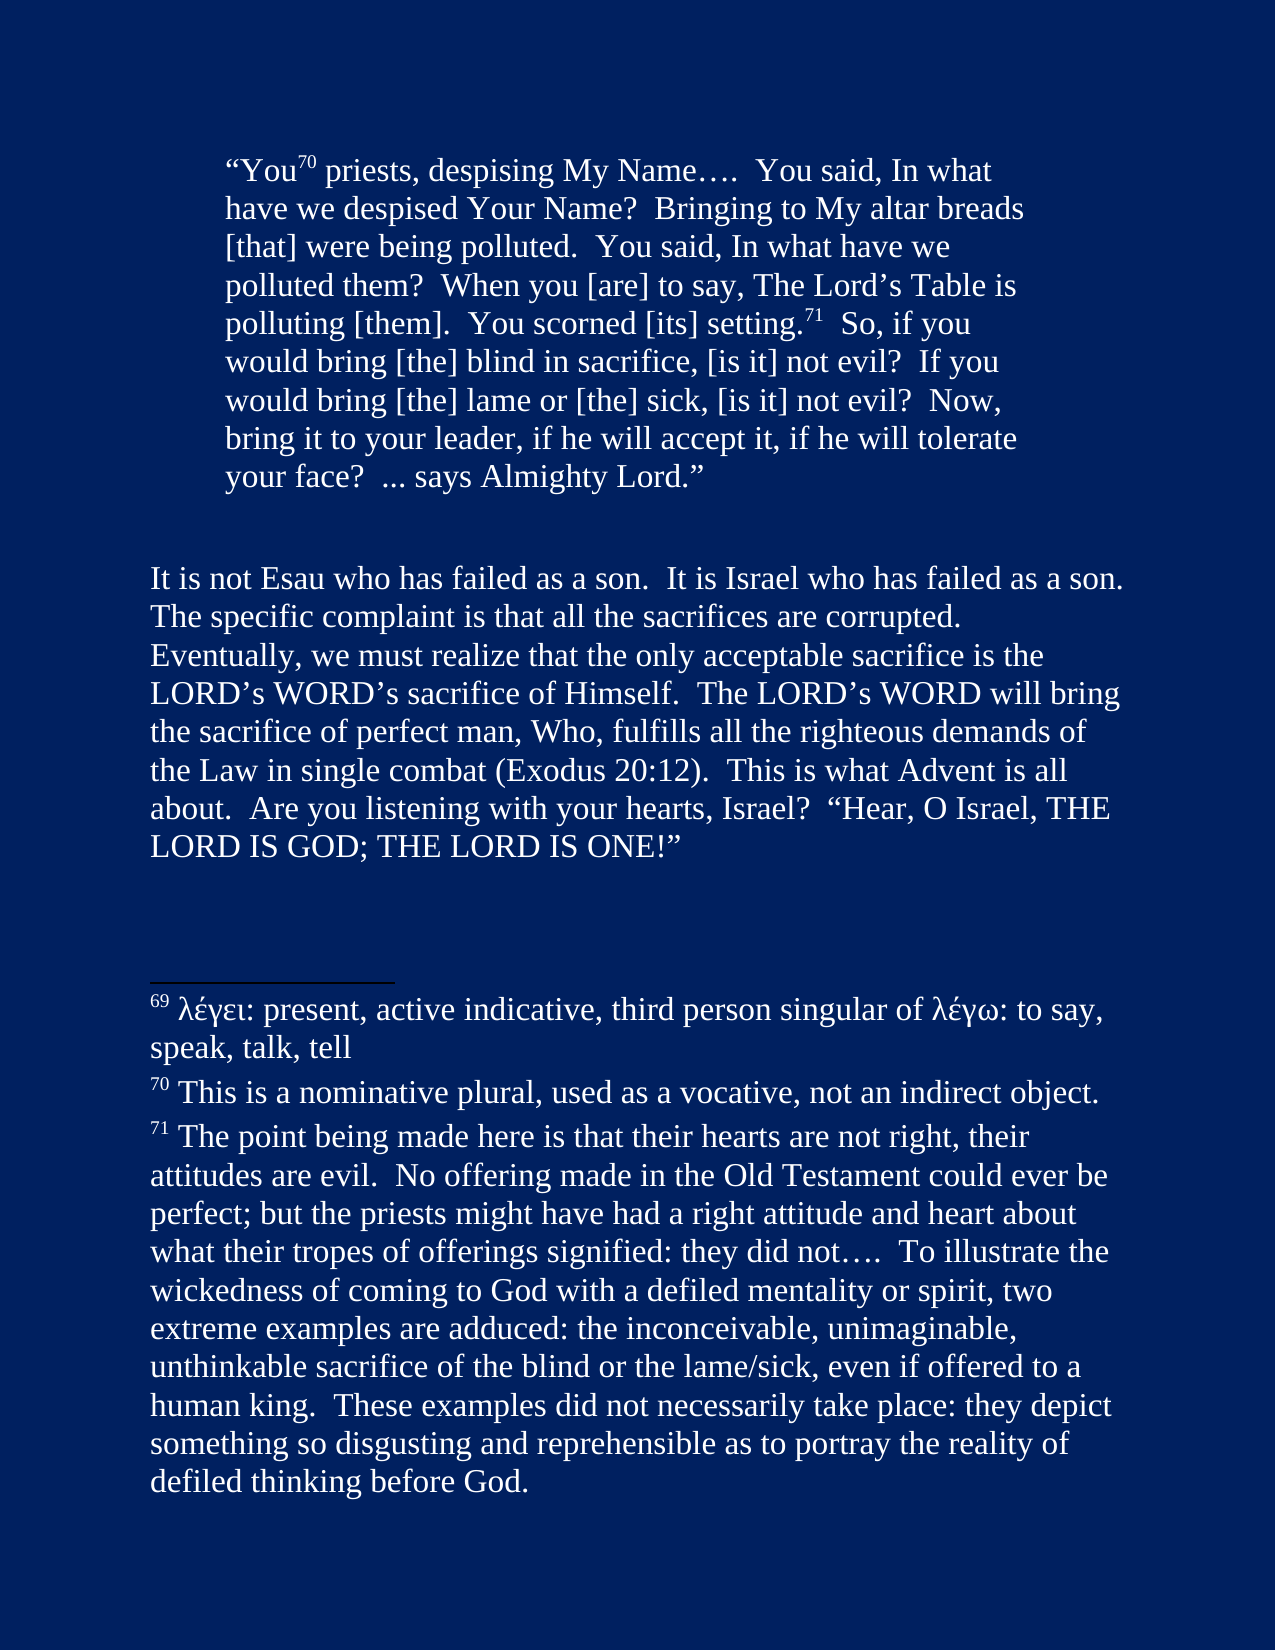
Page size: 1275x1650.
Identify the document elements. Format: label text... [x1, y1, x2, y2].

text “You priests, despising My Name…. You said, In what have we despised Your Name? Bringing to My altar breads [that] were being polluted. You said, In what have we polluted them? When you [are] to say, The Lord’s Table is polluting [them]. You scorned [its] setting. So, if you would bring [the] blind in sacrifice, [is it] not evil? If you would bring [the] lame or [the] sick, [is it] not evil? Now, bring it to your leader, if he will accept it, if he will tolerate your face? ... says Almighty Lord.” [225, 150, 1050, 495]
text It is not Esau who has failed as a son. It is Israel who has failed as a son. The specific complaint is that all the sacrifices are corrupted. Eventually, we must realize that the only acceptable sacrifice is the LORD’s WORD’s sacrifice of Himself. The LORD’s WORD will bring the sacrifice of perfect man, Who, fulfills all the righteous demands of the Law in single combat (Exodus 20:12). This is what Advent is all about. Are you listening with your hearts, Israel? “Hear, O Israel, THE LORD IS GOD; THE LORD IS ONE!” [150, 558, 1125, 865]
